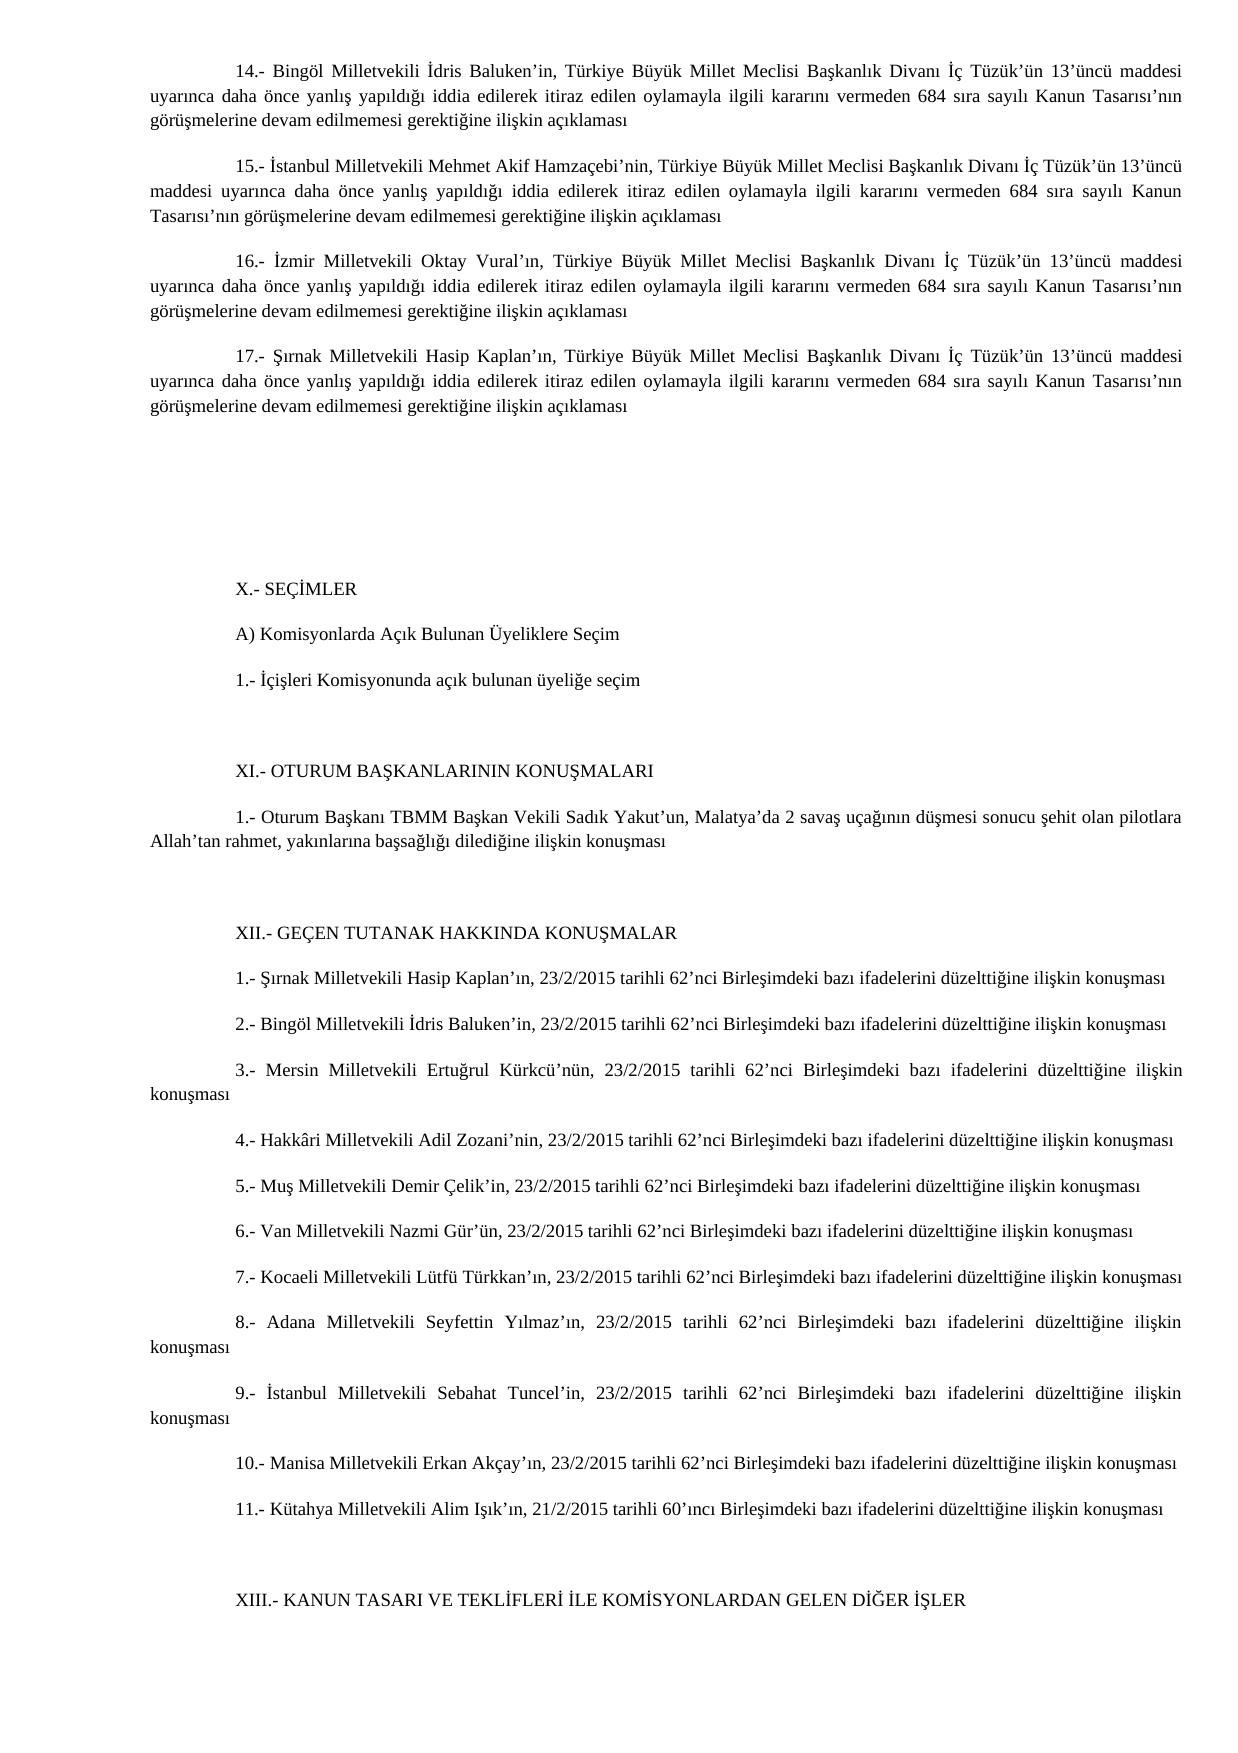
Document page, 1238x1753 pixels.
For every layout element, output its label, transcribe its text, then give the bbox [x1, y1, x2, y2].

text 8.- Adana Milletvekili Seyfettin Yılmaz’ın, 23/2/2015 tarihli 62’nci Birleşimdeki bazı ifadelerini düzelttiğine ilişkin konuşması [150, 1311, 1184, 1358]
text 14.- Bingöl Milletvekili İdris Baluken’in, Türkiye Büyük Millet Meclisi Başkanlık Divanı İç Tüzük’ün 13’üncü maddesi uyarınca daha önce yanlış yapıldığı iddia edilerek itiraz edilen oylamayla ilgili kararını vermeden 684 sıra sayılı Kanun Tasarısı’nın görüşmelerine devam edilmemesi gerektiğine ilişkin açıklaması [150, 60, 1184, 131]
text 10.- Manisa Milletvekili Erkan Akçay’ın, 23/2/2015 tarihli 62’nci Birleşimdeki bazı ifadelerini düzelttiğine ilişkin konuşması [150, 1452, 1184, 1474]
text XIII.- KANUN TASARI VE TEKLİFLERİ İLE KOMİSYONLARDAN GELEN DİĞER İŞLER [150, 1589, 1184, 1611]
text XI.- OTURUM BAŞKANLARININ KONUŞMALARI [150, 760, 1184, 781]
text 4.- Hakkâri Milletvekili Adil Zozani’nin, 23/2/2015 tarihli 62’nci Birleşimdeki bazı ifadelerini düzelttiğine ilişkin konuşması [150, 1129, 1184, 1150]
text 1.- Şırnak Milletvekili Hasip Kaplan’ın, 23/2/2015 tarihli 62’nci Birleşimdeki bazı ifadelerini düzelttiğine ilişkin konuşması [150, 967, 1184, 989]
text 6.- Van Milletvekili Nazmi Gür’ün, 23/2/2015 tarihli 62’nci Birleşimdeki bazı ifadelerini düzelttiğine ilişkin konuşması [150, 1220, 1184, 1242]
text 1.- İçişleri Komisyonunda açık bulunan üyeliğe seçim [150, 669, 1184, 690]
text 15.- İstanbul Milletvekili Mehmet Akif Hamzaçebi’nin, Türkiye Büyük Millet Meclisi Başkanlık Divanı İç Tüzük’ün 13’üncü maddesi uyarınca daha önce yanlış yapıldığı iddia edilerek itiraz edilen oylamayla ilgili kararını vermeden 684 sıra sayılı Kanun Tasarısı’nın görüşmelerine devam edilmemesi gerektiğine ilişkin açıklaması [150, 155, 1184, 226]
text 16.- İzmir Milletvekili Oktay Vural’ın, Türkiye Büyük Millet Meclisi Başkanlık Divanı İç Tüzük’ün 13’üncü maddesi uyarınca daha önce yanlış yapıldığı iddia edilerek itiraz edilen oylamayla ilgili kararını vermeden 684 sıra sayılı Kanun Tasarısı’nın görüşmelerine devam edilmemesi gerektiğine ilişkin açıklaması [150, 250, 1184, 321]
text A) Komisyonlarda Açık Bulunan Üyeliklere Seçim [150, 623, 1184, 644]
text XII.- GEÇEN TUTANAK HAKKINDA KONUŞMALAR [150, 922, 1184, 943]
text 17.- Şırnak Milletvekili Hasip Kaplan’ın, Türkiye Büyük Millet Meclisi Başkanlık Divanı İç Tüzük’ün 13’üncü maddesi uyarınca daha önce yanlış yapıldığı iddia edilerek itiraz edilen oylamayla ilgili kararını vermeden 684 sıra sayılı Kanun Tasarısı’nın görüşmelerine devam edilmemesi gerektiğine ilişkin açıklaması [150, 345, 1184, 416]
text 1.- Oturum Başkanı TBMM Başkan Vekili Sadık Yakut’un, Malatya’da 2 savaş uçağının düşmesi sonucu şehit olan pilotlara Allah’tan rahmet, yakınlarına başsağlığı dilediğine ilişkin konuşması [150, 806, 1184, 852]
text 9.- İstanbul Milletvekili Sebahat Tuncel’in, 23/2/2015 tarihli 62’nci Birleşimdeki bazı ifadelerini düzelttiğine ilişkin konuşması [150, 1382, 1184, 1428]
text X.- SEÇİMLER [150, 577, 1184, 599]
text 7.- Kocaeli Milletvekili Lütfü Türkkan’ın, 23/2/2015 tarihli 62’nci Birleşimdeki bazı ifadelerini düzelttiğine ilişkin konuşması [150, 1266, 1184, 1287]
text 5.- Muş Milletvekili Demir Çelik’in, 23/2/2015 tarihli 62’nci Birleşimdeki bazı ifadelerini düzelttiğine ilişkin konuşması [150, 1174, 1184, 1196]
text 11.- Kütahya Milletvekili Alim Işık’ın, 21/2/2015 tarihli 60’ıncı Birleşimdeki bazı ifadelerini düzelttiğine ilişkin konuşması [150, 1498, 1184, 1519]
text 2.- Bingöl Milletvekili İdris Baluken’in, 23/2/2015 tarihli 62’nci Birleşimdeki bazı ifadelerini düzelttiğine ilişkin konuşması [150, 1013, 1184, 1034]
text 3.- Mersin Milletvekili Ertuğrul Kürkcü’nün, 23/2/2015 tarihli 62’nci Birleşimdeki bazı ifadelerini düzelttiğine ilişkin konuşması [150, 1058, 1184, 1105]
